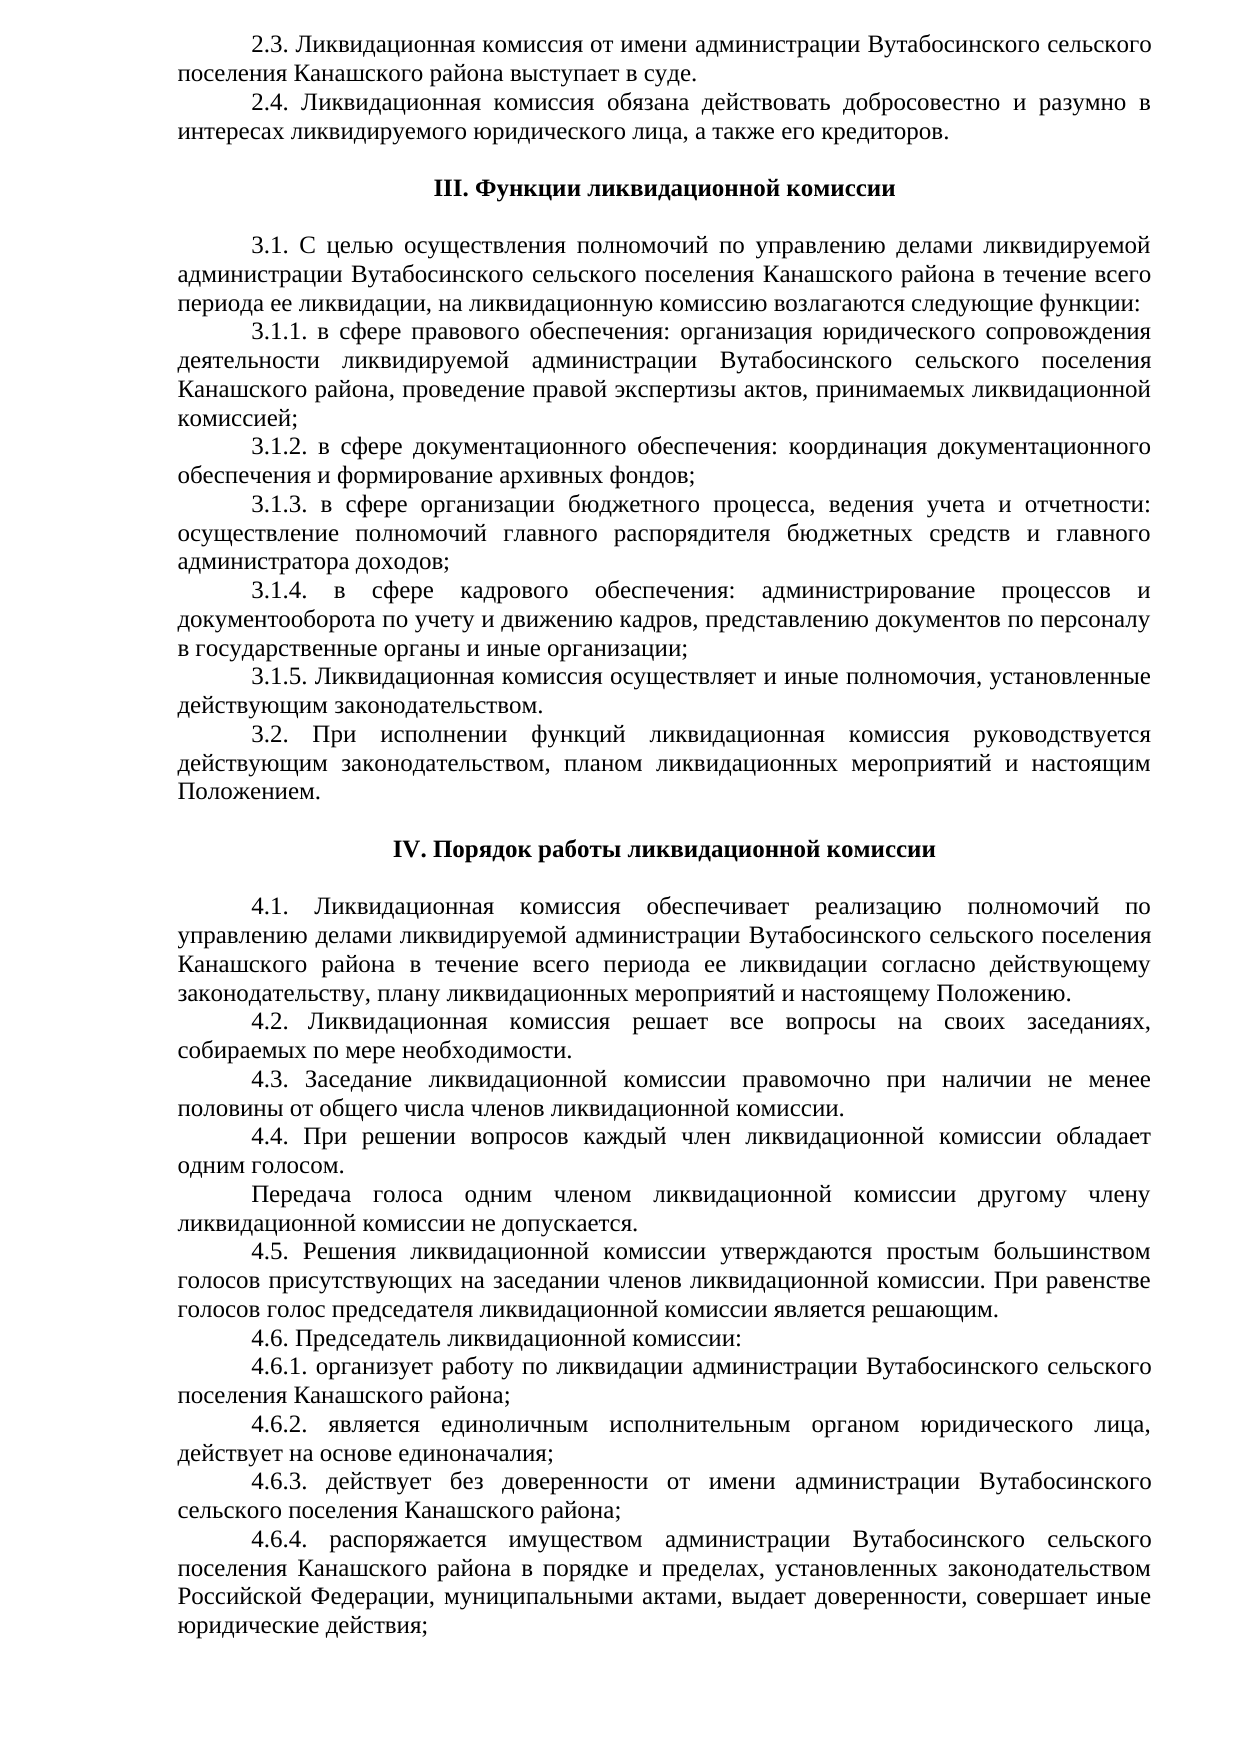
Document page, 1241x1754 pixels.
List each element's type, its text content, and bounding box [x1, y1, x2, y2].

text 3.1.1. в сфере правового обеспечения: организация юридического сопровождения деятельности ликвидируемой администрации Вутабосинского сельского поселения Канашского района, проведение правой экспертизы актов, принимаемых ликвидационной комиссией; [177, 316, 1152, 431]
text 2.3. Ликвидационная комиссия от имени администрации Вутабосинского сельского поселения Канашского района выступает в суде. [177, 29, 1152, 87]
text 3.1.4. в сфере кадрового обеспечения: администрирование процессов и документооборота по учету и движению кадров, представлению документов по персоналу в государственные органы и иные организации; [177, 575, 1152, 661]
text 4.6.2. является единоличным исполнительным органом юридического лица, действует на основе единоначалия; [177, 1409, 1152, 1466]
text 3.1.5. Ликвидационная комиссия осуществляет и иные полномочия, установленные действующим законодательством. [177, 661, 1152, 719]
text 4.6. Председатель ликвидационной комиссии: [177, 1323, 1152, 1351]
text 4.6.3. действует без доверенности от имени администрации Вутабосинского сельского поселения Канашского района; [177, 1466, 1152, 1524]
text IV. Порядок работы ликвидационной комиссии [177, 834, 1152, 863]
text 4.4. При решении вопросов каждый член ликвидационной комиссии обладает одним голосом. [177, 1121, 1152, 1179]
text 4.5. Решения ликвидационной комиссии утверждаются простым большинством голосов присутствующих на заседании членов ликвидационной комиссии. При равенстве голосов голос председателя ликвидационной комиссии является решающим. [177, 1236, 1152, 1323]
text Передача голоса одним членом ликвидационной комиссии другому члену ликвидационной комиссии не допускается. [177, 1179, 1152, 1236]
text 3.1.3. в сфере организации бюджетного процесса, ведения учета и отчетности: осуществление полномочий главного распорядителя бюджетных средств и главного администратора доходов; [177, 489, 1152, 575]
text 3.2. При исполнении функций ликвидационная комиссия руководствуется действующим законодательством, планом ликвидационных мероприятий и настоящим Положением. [177, 719, 1152, 805]
text III. Функции ликвидационной комиссии [177, 173, 1152, 201]
text 3.1.2. в сфере документационного обеспечения: координация документационного обеспечения и формирование архивных фондов; [177, 431, 1152, 489]
text 3.1. С целью осуществления полномочий по управлению делами ликвидируемой администрации Вутабосинского сельского поселения Канашского района в течение всего периода ее ликвидации, на ликвидационную комиссию возлагаются следующие функции: [177, 230, 1152, 316]
text 4.1. Ликвидационная комиссия обеспечивает реализацию полномочий по управлению делами ликвидируемой администрации Вутабосинского сельского поселения Канашского района в течение всего периода ее ликвидации согласно действующему законодательству, плану ликвидационных мероприятий и настоящему Положению. [177, 891, 1152, 1006]
text 4.6.1. организует работу по ликвидации администрации Вутабосинского сельского поселения Канашского района; [177, 1351, 1152, 1409]
text 4.2. Ликвидационная комиссия решает все вопросы на своих заседаниях, собираемых по мере необходимости. [177, 1006, 1152, 1064]
text 4.6.4. распоряжается имуществом администрации Вутабосинского сельского поселения Канашского района в порядке и пределах, установленных законодательством Российской Федерации, муниципальными актами, выдает доверенности, совершает иные юридические действия; [177, 1524, 1152, 1639]
text 2.4. Ликвидационная комиссия обязана действовать добросовестно и разумно в интересах ликвидируемого юридического лица, а также его кредиторов. [177, 87, 1152, 144]
text 4.3. Заседание ликвидационной комиссии правомочно при наличии не менее половины от общего числа членов ликвидационной комиссии. [177, 1064, 1152, 1121]
